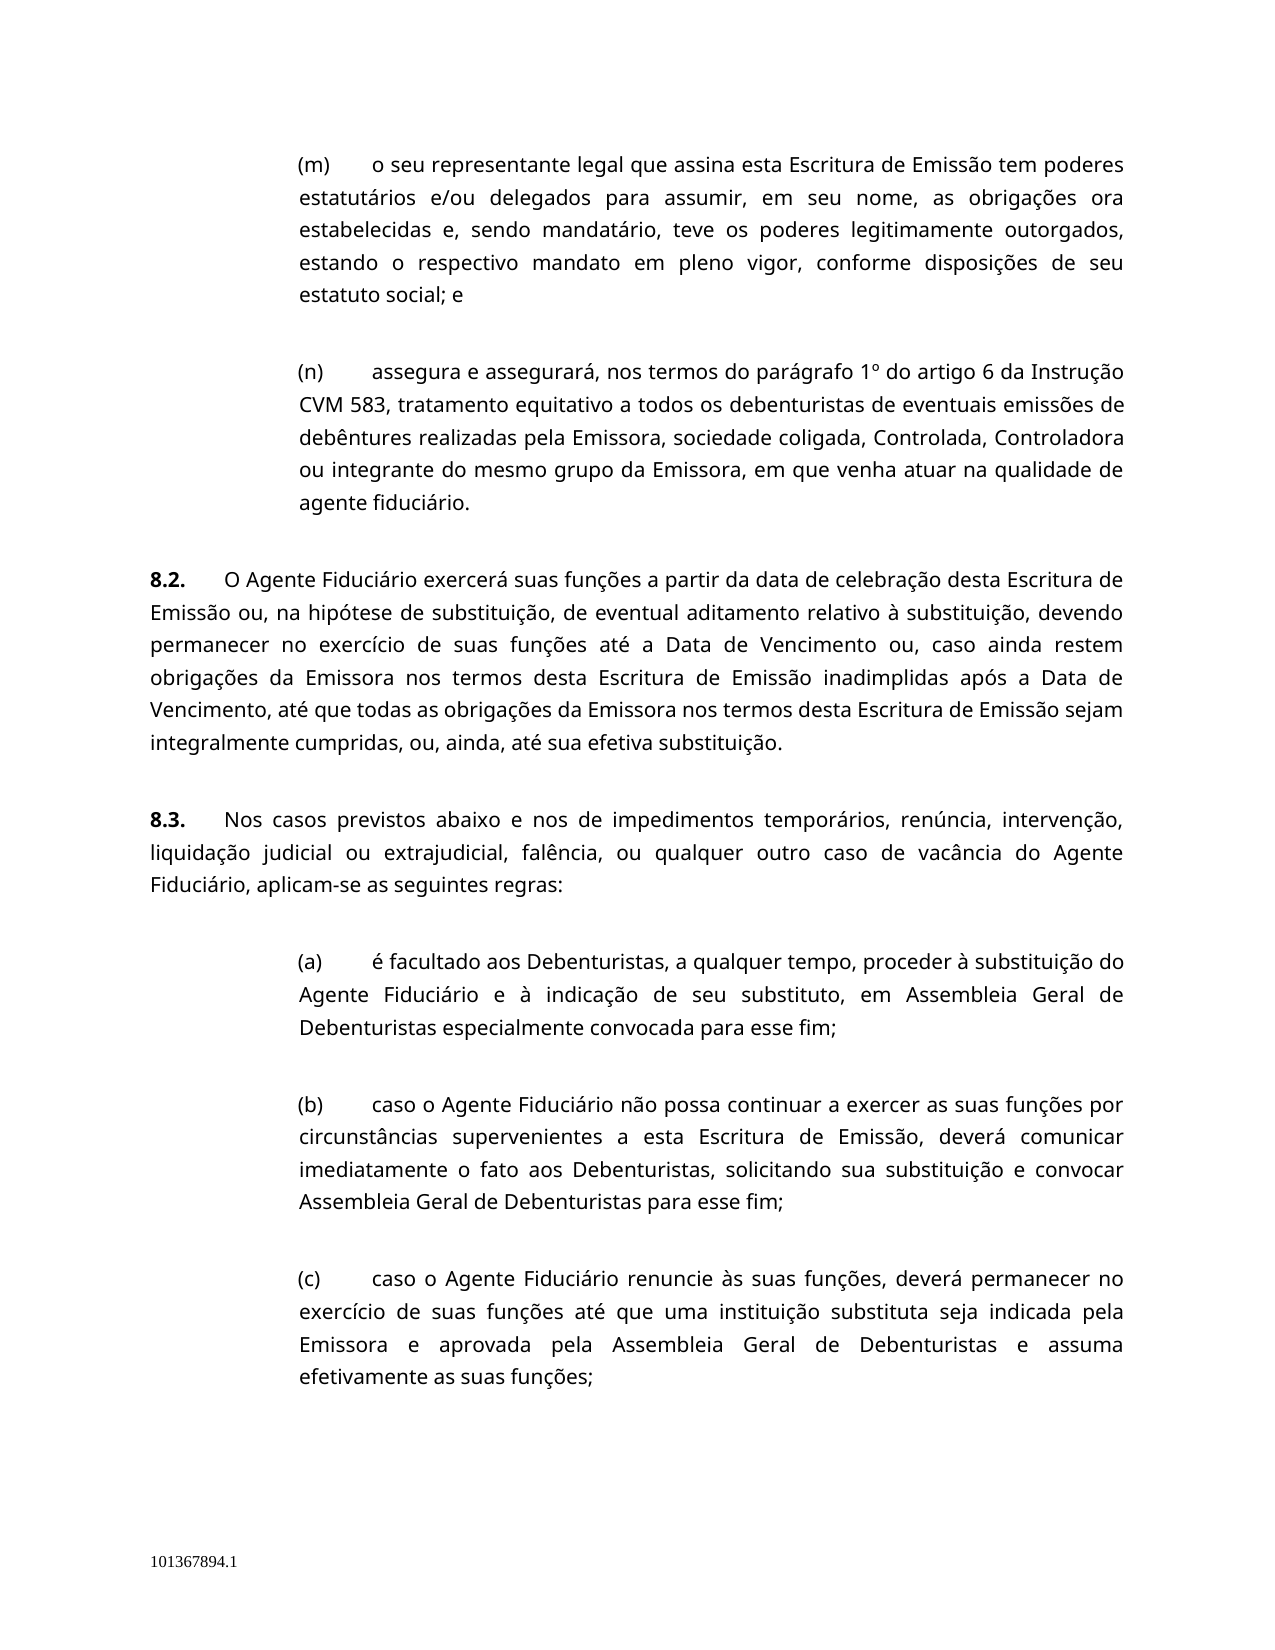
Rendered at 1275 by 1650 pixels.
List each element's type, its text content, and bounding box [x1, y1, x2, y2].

list caso o Agente Fiduciário renuncie às suas funções, deverá permanecer no exercício de suas funções até que uma instituição substituta seja indicada pela Emissora e aprovada pela Assembleia Geral de Debenturistas e assuma efetivamente as suas funções; [298, 1264, 1125, 1391]
list caso o Agente Fiduciário não possa continuar a exercer as suas funções por circunstâncias supervenientes a esta Escritura de Emissão, deverá comunicar imediatamente o fato aos Debenturistas, solicitando sua substituição e convocar Assembleia Geral de Debenturistas para esse fim; [298, 1090, 1125, 1216]
list o seu representante legal que assina esta Escritura de Emissão tem poderes estatutários e/ou delegados para assumir, em seu nome, as obrigações ora estabelecidas e, sendo mandatário, teve os poderes legitimamente outorgados, estando o respectivo mandato em pleno vigor, conforme disposições de seu estatuto social; e [298, 150, 1125, 309]
list é facultado aos Debenturistas, a qualquer tempo, proceder à substituição do Agente Fiduciário e à indicação de seu substituto, em Assembleia Geral de Debenturistas especialmente convocada para esse fim; [298, 947, 1125, 1041]
list Nos casos previstos abaixo e nos de impedimentos temporários, renúncia, intervenção, liquidação judicial ou extrajudicial, falência, ou qualquer outro caso de vacância do Agente Fiduciário, aplicam-se as seguintes regras: [150, 805, 1125, 899]
list O Agente Fiduciário exercerá suas funções a partir da data de celebração desta Escritura de Emissão ou, na hipótese de substituição, de eventual aditamento relativo à substituição, devendo permanecer no exercício de suas funções até a Data de Vencimento ou, caso ainda restem obrigações da Emissora nos termos desta Escritura de Emissão inadimplidas após a Data de Vencimento, até que todas as obrigações da Emissora nos termos desta Escritura de Emissão sejam integralmente cumpridas, ou, ainda, até sua efetiva substituição. [150, 565, 1125, 756]
list assegura e assegurará, nos termos do parágrafo 1º do artigo 6 da Instrução CVM 583, tratamento equitativo a todos os debenturistas de eventuais emissões de debêntures realizadas pela Emissora, sociedade coligada, Controlada, Controladora ou integrante do mesmo grupo da Emissora, em que venha atuar na qualidade de agente fiduciário. [298, 357, 1125, 516]
